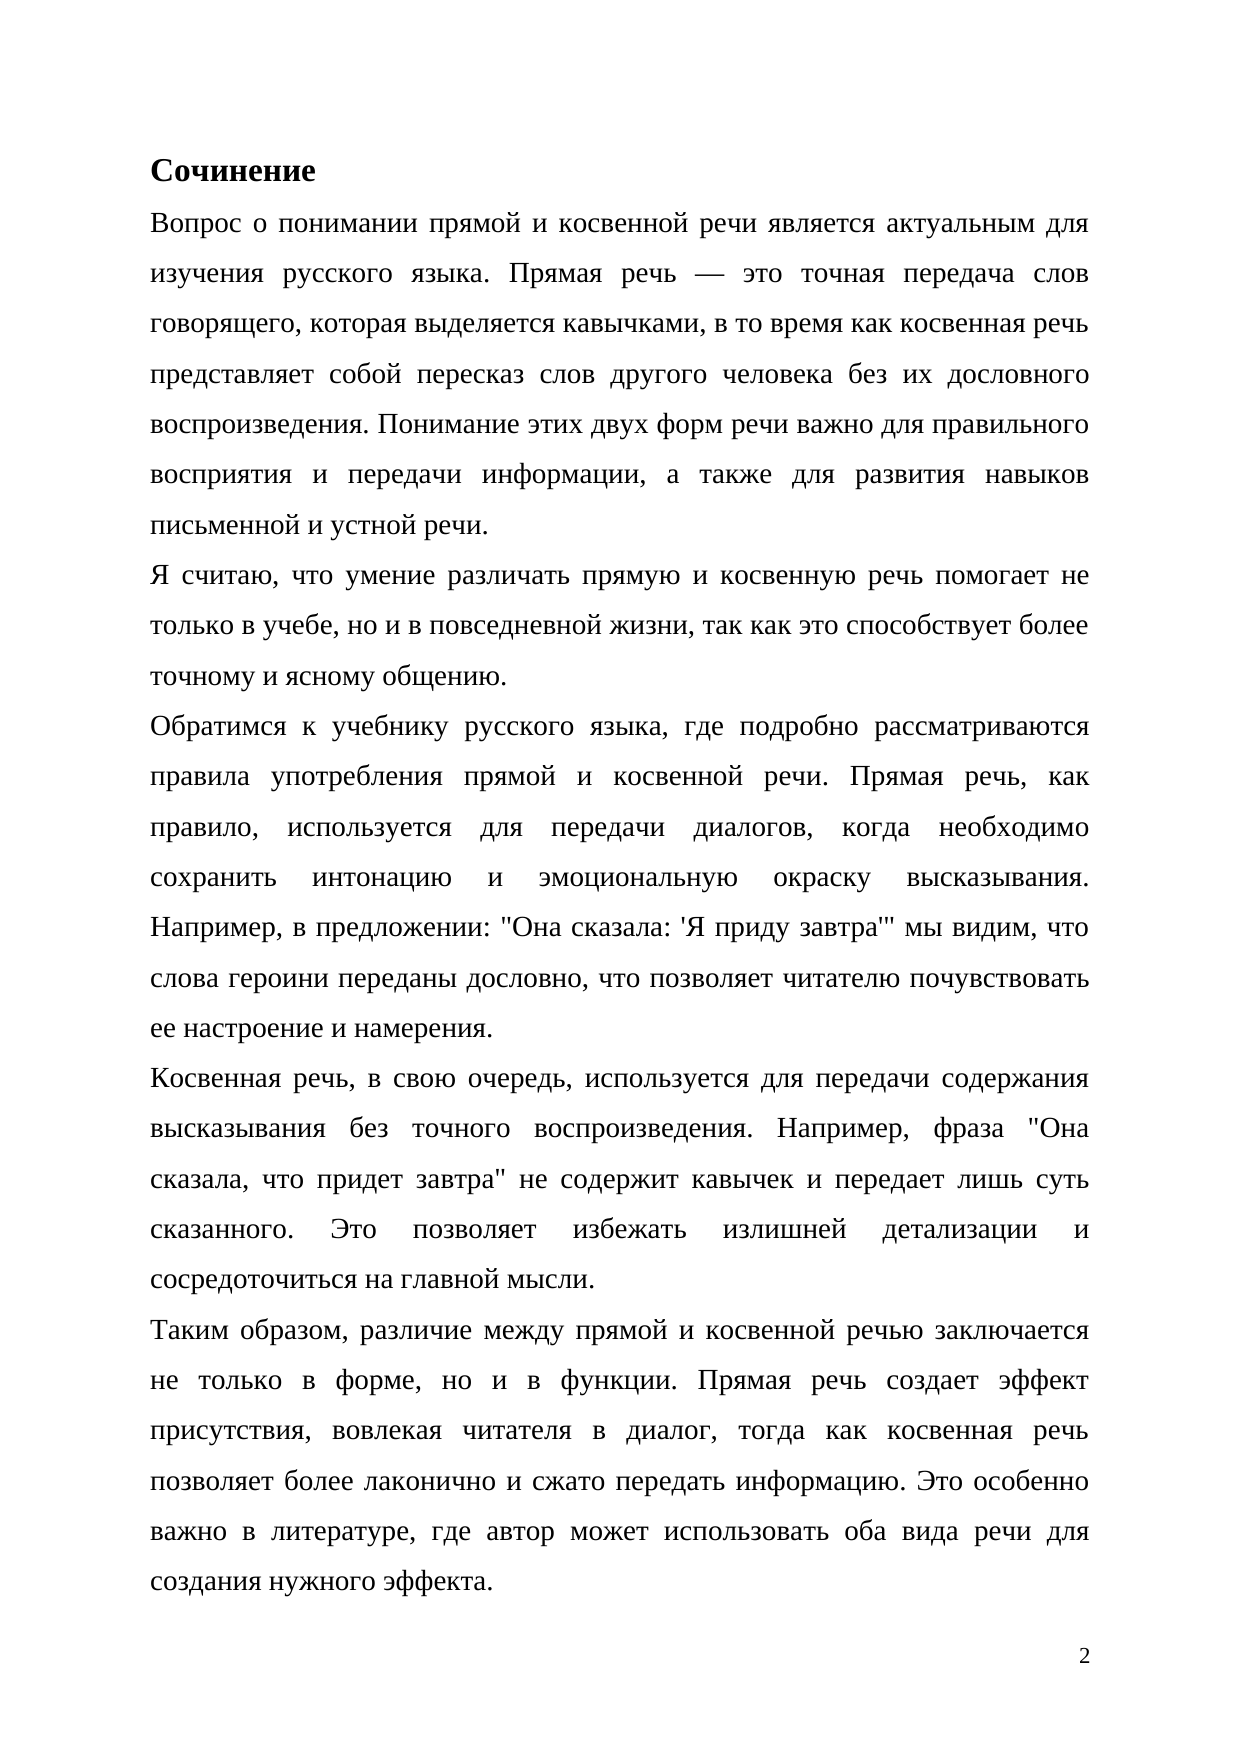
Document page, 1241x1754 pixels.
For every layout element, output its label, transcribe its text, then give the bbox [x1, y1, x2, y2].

text Обратимся к учебнику русского языка, где подробно рассматриваются правила употребления прямой и косвенной речи. Прямая речь, как правило, используется для передачи диалогов, когда необходимо сохранить интонацию и эмоциональную окраску высказывания. Например, в предложении: "Она сказала: 'Я приду завтра'" мы видим, что слова героини переданы дословно, что позволяет читателю почувствовать ее настроение и намерения. [150, 708, 1090, 1043]
text Вопрос о понимании прямой и косвенной речи является актуальным для изучения русского языка. Прямая речь — это точная передача слов говорящего, которая выделяется кавычками, в то время как косвенная речь представляет собой пересказ слов другого человека без их дословного воспроизведения. Понимание этих двух форм речи важно для правильного восприятия и передачи информации, а также для развития навыков письменной и устной речи. [150, 205, 1090, 540]
text Косвенная речь, в свою очередь, используется для передачи содержания высказывания без точного воспроизведения. Например, фраза "Она сказала, что придет завтра" не содержит кавычек и передает лишь суть сказанного. Это позволяет избежать излишней детализации и сосредоточиться на главной мысли. [150, 1060, 1090, 1295]
text Таким образом, различие между прямой и косвенной речью заключается не только в форме, но и в функции. Прямая речь создает эффект присутствия, вовлекая читателя в диалог, тогда как косвенная речь позволяет более лаконично и сжато передать информацию. Это особенно важно в литературе, где автор может использовать оба вида речи для создания нужного эффекта. [150, 1312, 1090, 1597]
text Я считаю, что умение различать прямую и косвенную речь помогает не только в учебе, но и в повседневной жизни, так как это способствует более точному и ясному общению. [150, 557, 1090, 691]
subtitle Сочинение [150, 150, 1090, 188]
